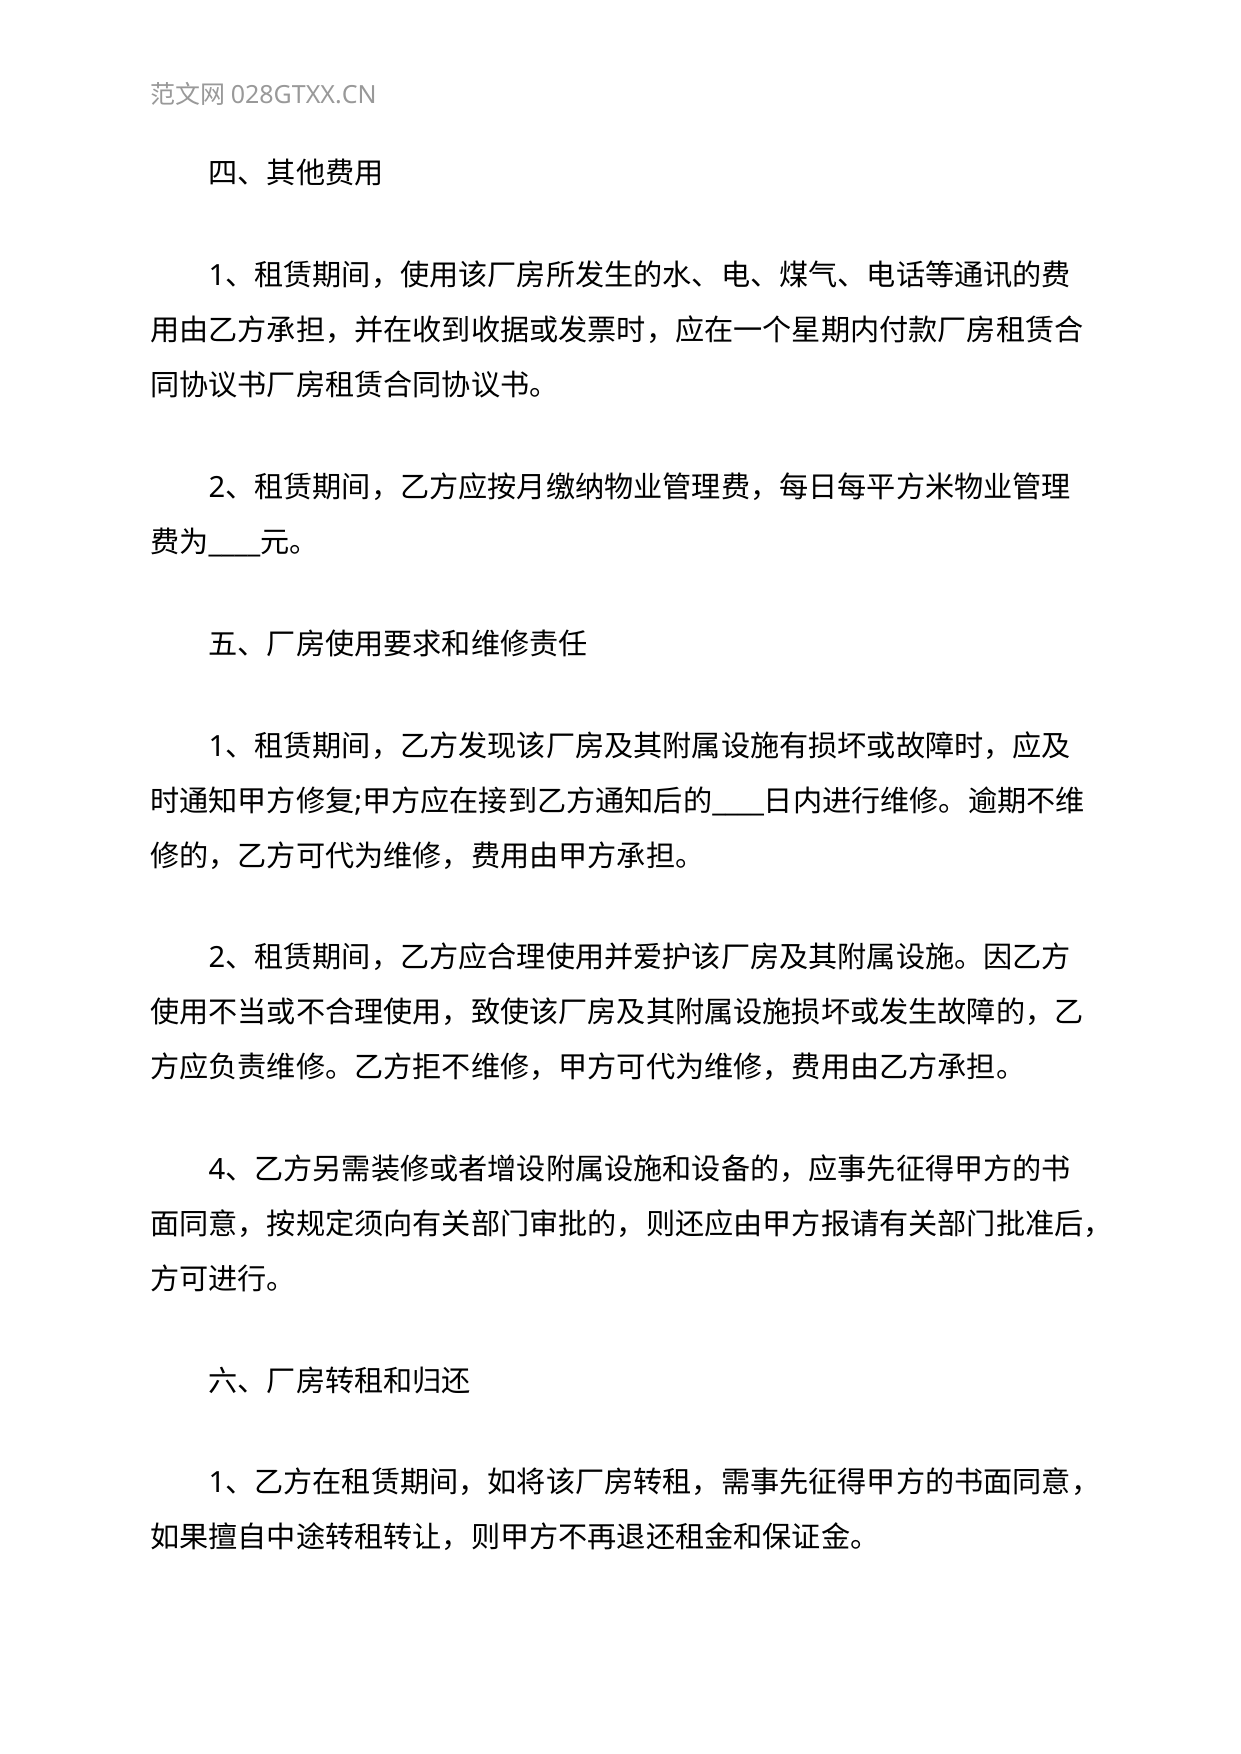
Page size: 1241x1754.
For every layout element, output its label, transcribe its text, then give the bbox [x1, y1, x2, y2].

text 五、厂房使用要求和维修责任 [150, 620, 1090, 663]
text 1、租赁期间，使用该厂房所发生的水、电、煤气、电话等通讯的费用由乙方承担，并在收到收据或发票时，应在一个星期内付款厂房租赁合同协议书厂房租赁合同协议书。 [150, 252, 1090, 404]
text 1、租赁期间，乙方发现该厂房及其附属设施有损坏或故障时，应及时通知甲方修复;甲方应在接到乙方通知后的____日内进行维修。逾期不维修的，乙方可代为维修，费用由甲方承担。 [150, 722, 1090, 874]
text 4、乙方另需装修或者增设附属设施和设备的，应事先征得甲方的书面同意，按规定须向有关部门审批的，则还应由甲方报请有关部门批准后，方可进行。 [150, 1146, 1090, 1298]
text 四、其他费用 [150, 150, 1090, 192]
text 2、租赁期间，乙方应合理使用并爱护该厂房及其附属设施。因乙方使用不当或不合理使用，致使该厂房及其附属设施损坏或发生故障的，乙方应负责维修。乙方拒不维修，甲方可代为维修，费用由乙方承担。 [150, 934, 1090, 1086]
text 1、乙方在租赁期间，如将该厂房转租，需事先征得甲方的书面同意，如果擅自中途转租转让，则甲方不再退还租金和保证金。 [150, 1459, 1090, 1556]
text 2、租赁期间，乙方应按月缴纳物业管理费，每日每平方米物业管理费为____元。 [150, 463, 1090, 561]
text 六、厂房转租和归还 [150, 1357, 1090, 1399]
